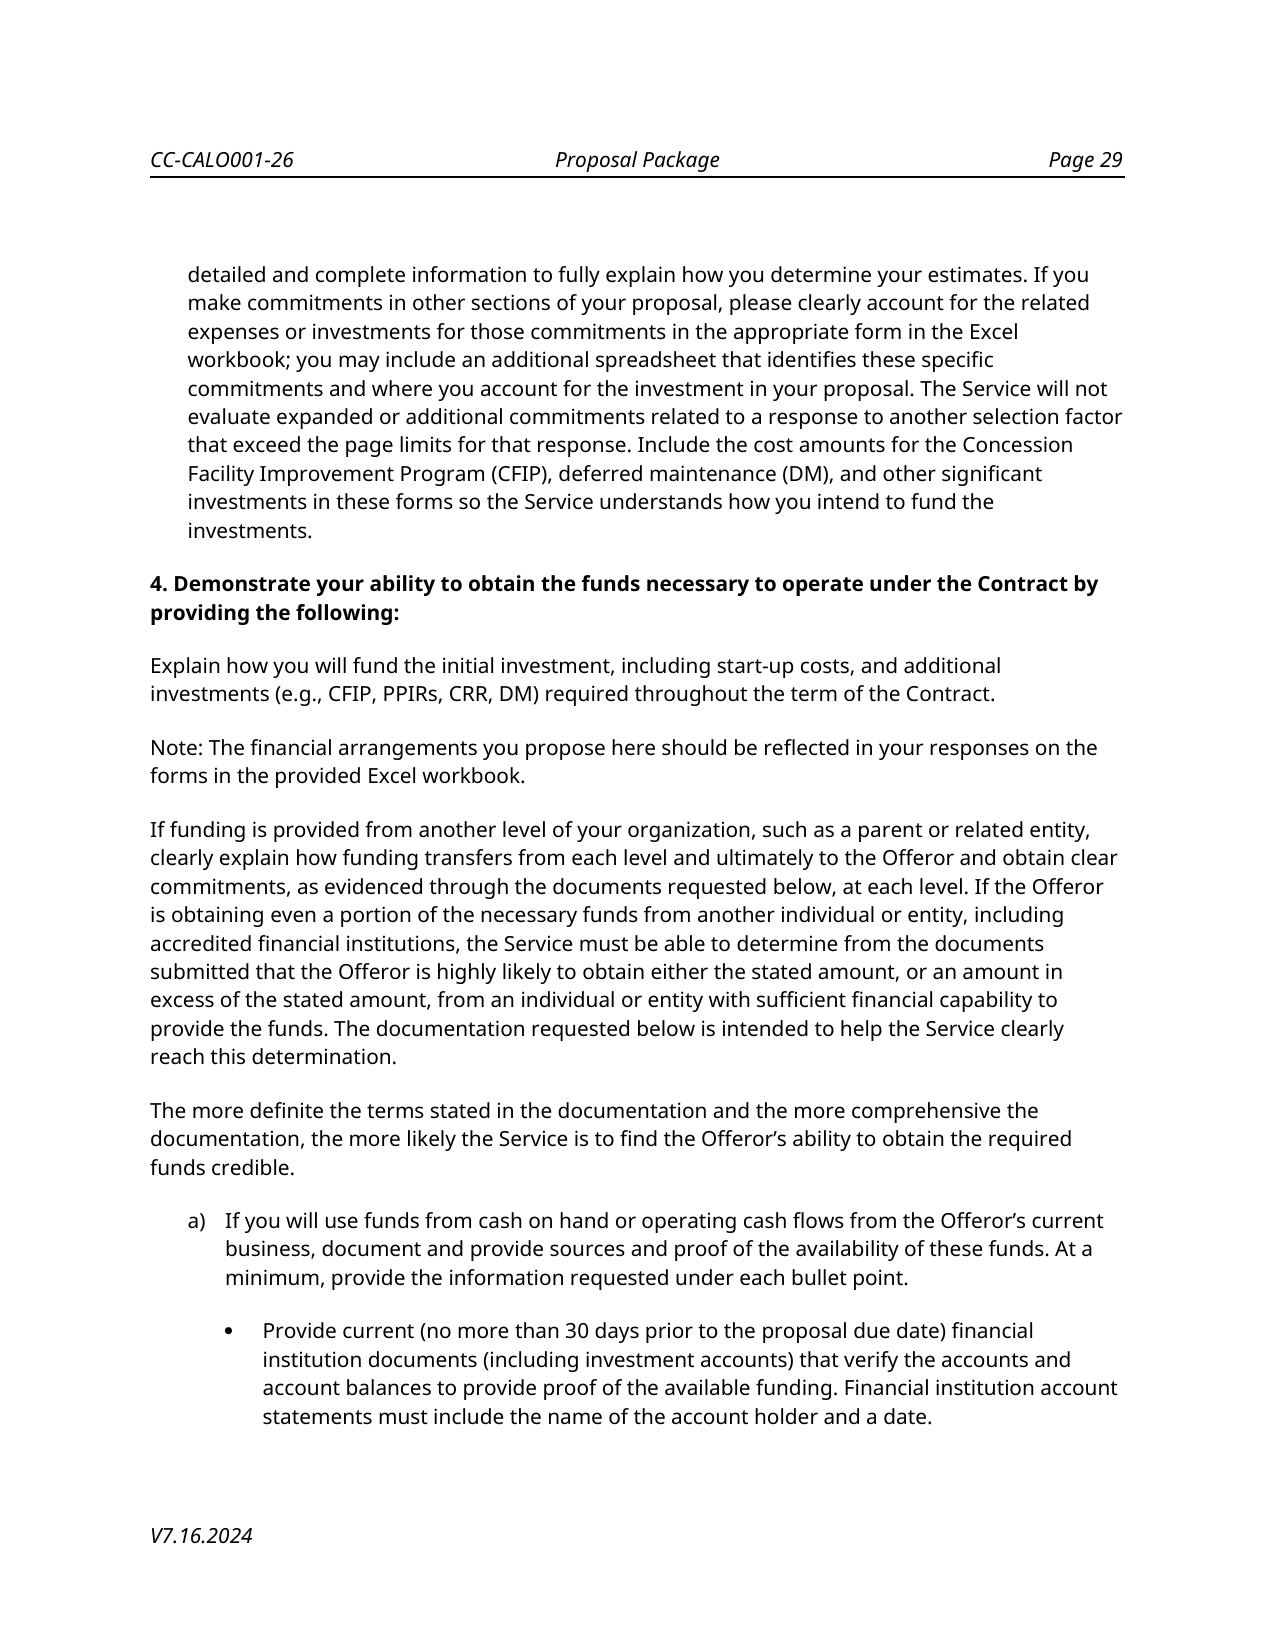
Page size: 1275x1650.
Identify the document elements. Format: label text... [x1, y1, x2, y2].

text Note: The financial arrangements you propose here should be reflected in your responses on the forms in the provided Excel workbook. [150, 733, 1125, 790]
list If you will use funds from cash on hand or operating cash flows from the Offeror’s current business, document and provide sources and proof of the availability of these funds. At a minimum, provide the information requested under each bullet point. [187, 1206, 1125, 1291]
text If funding is provided from another level of your organization, such as a parent or related entity, clearly explain how funding transfers from each level and ultimately to the Offeror and obtain clear commitments, as evidenced through the documents requested below, at each level. If the Offeror is obtaining even a portion of the necessary funds from another individual or entity, including accredited financial institutions, the Service must be able to determine from the documents submitted that the Offeror is highly likely to obtain either the stated amount, or an amount in excess of the stated amount, from an individual or entity with sufficient financial capability to provide the funds. The documentation requested below is intended to help the Service clearly reach this determination. [150, 815, 1125, 1071]
text 4. Demonstrate your ability to obtain the funds necessary to operate under the Contract by providing the following: [150, 569, 1125, 626]
text The more definite the terms stated in the documentation and the more comprehensive the documentation, the more likely the Service is to find the Offeror’s ability to obtain the required funds credible. [150, 1096, 1125, 1181]
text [150, 260, 1125, 544]
list Provide current (no more than 30 days prior to the proposal due date) financial institution documents (including investment accounts) that verify the accounts and account balances to provide proof of the available funding. Financial institution account statements must include the name of the account holder and a date. [225, 1316, 1125, 1430]
text Explain how you will fund the initial investment, including start-up costs, and additional investments (e.g., CFIP, PPIRs, CRR, DM) required throughout the term of the Contract. [150, 651, 1125, 708]
